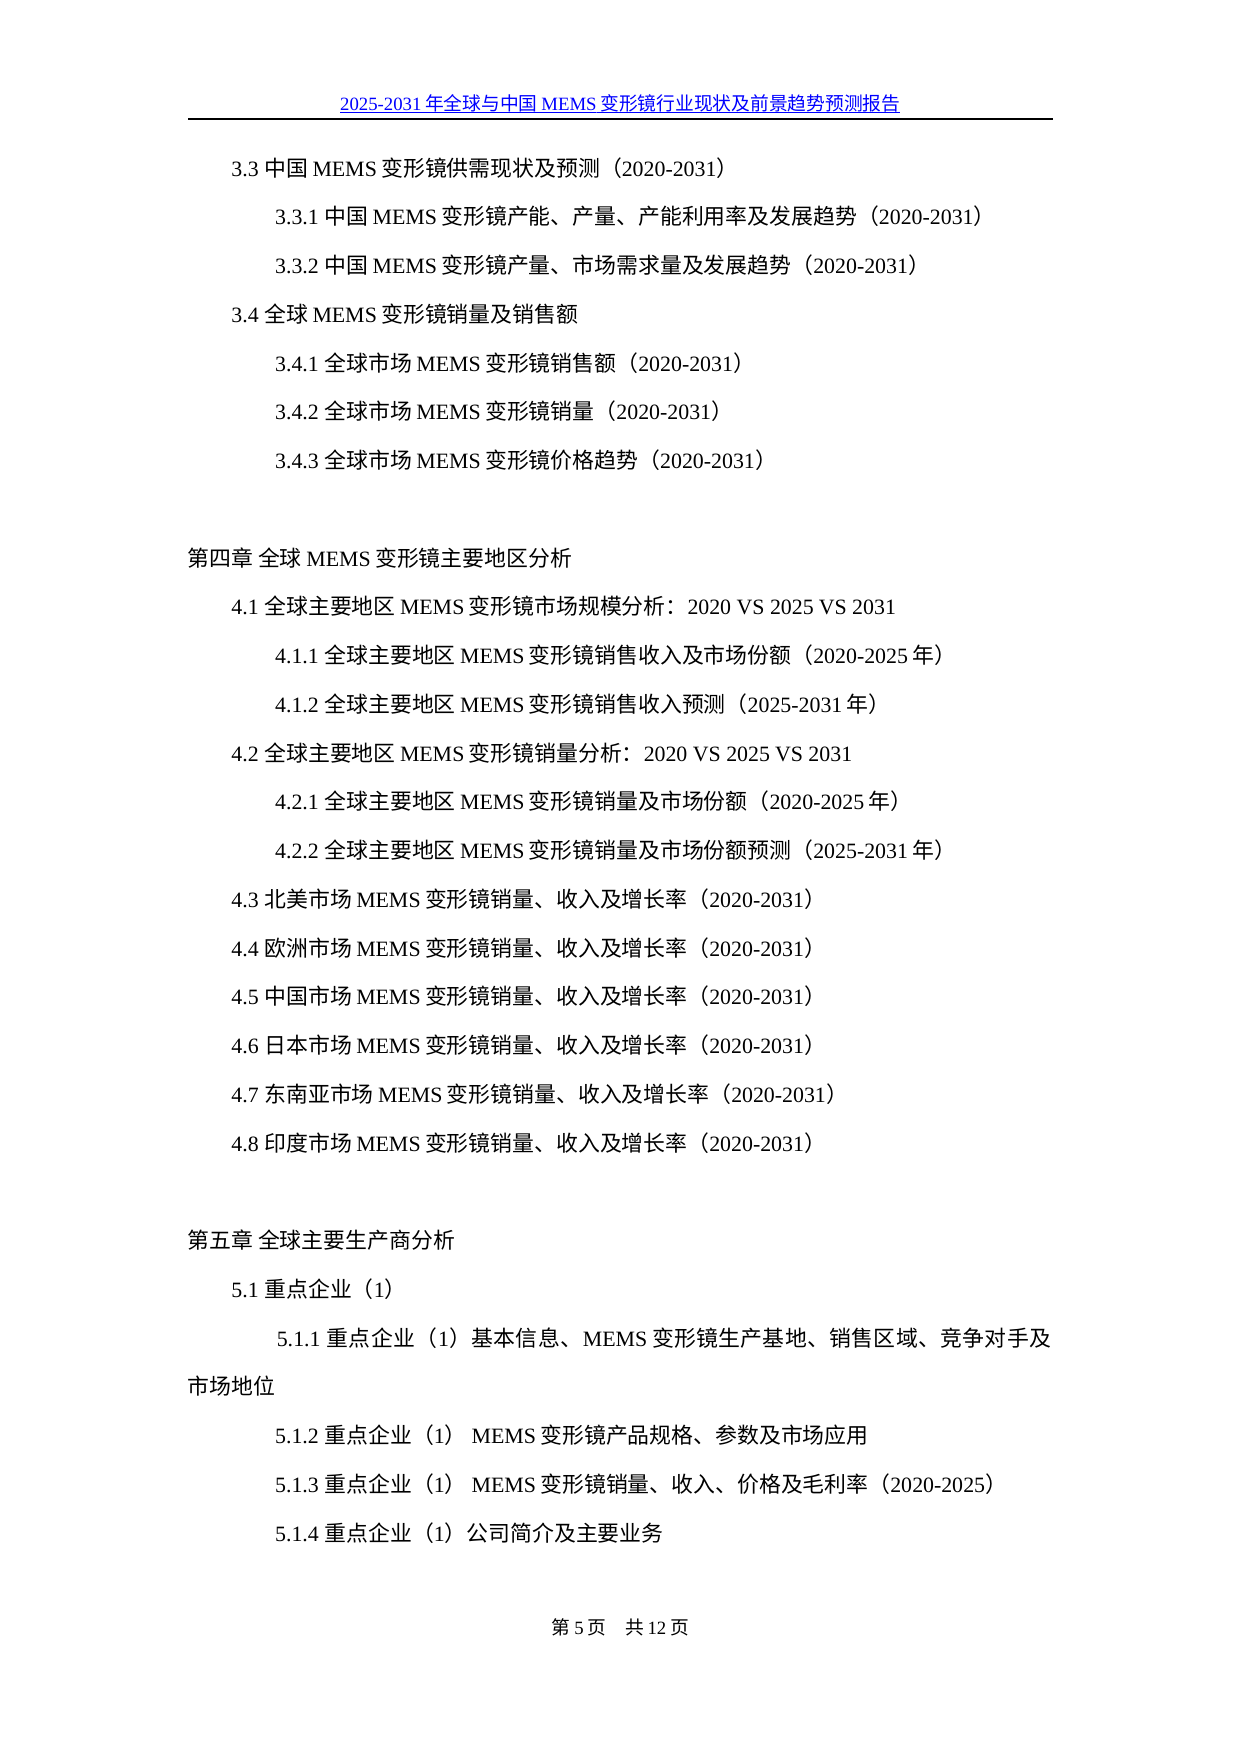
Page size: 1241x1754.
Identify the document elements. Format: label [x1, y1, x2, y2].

text [187, 150, 1053, 1548]
